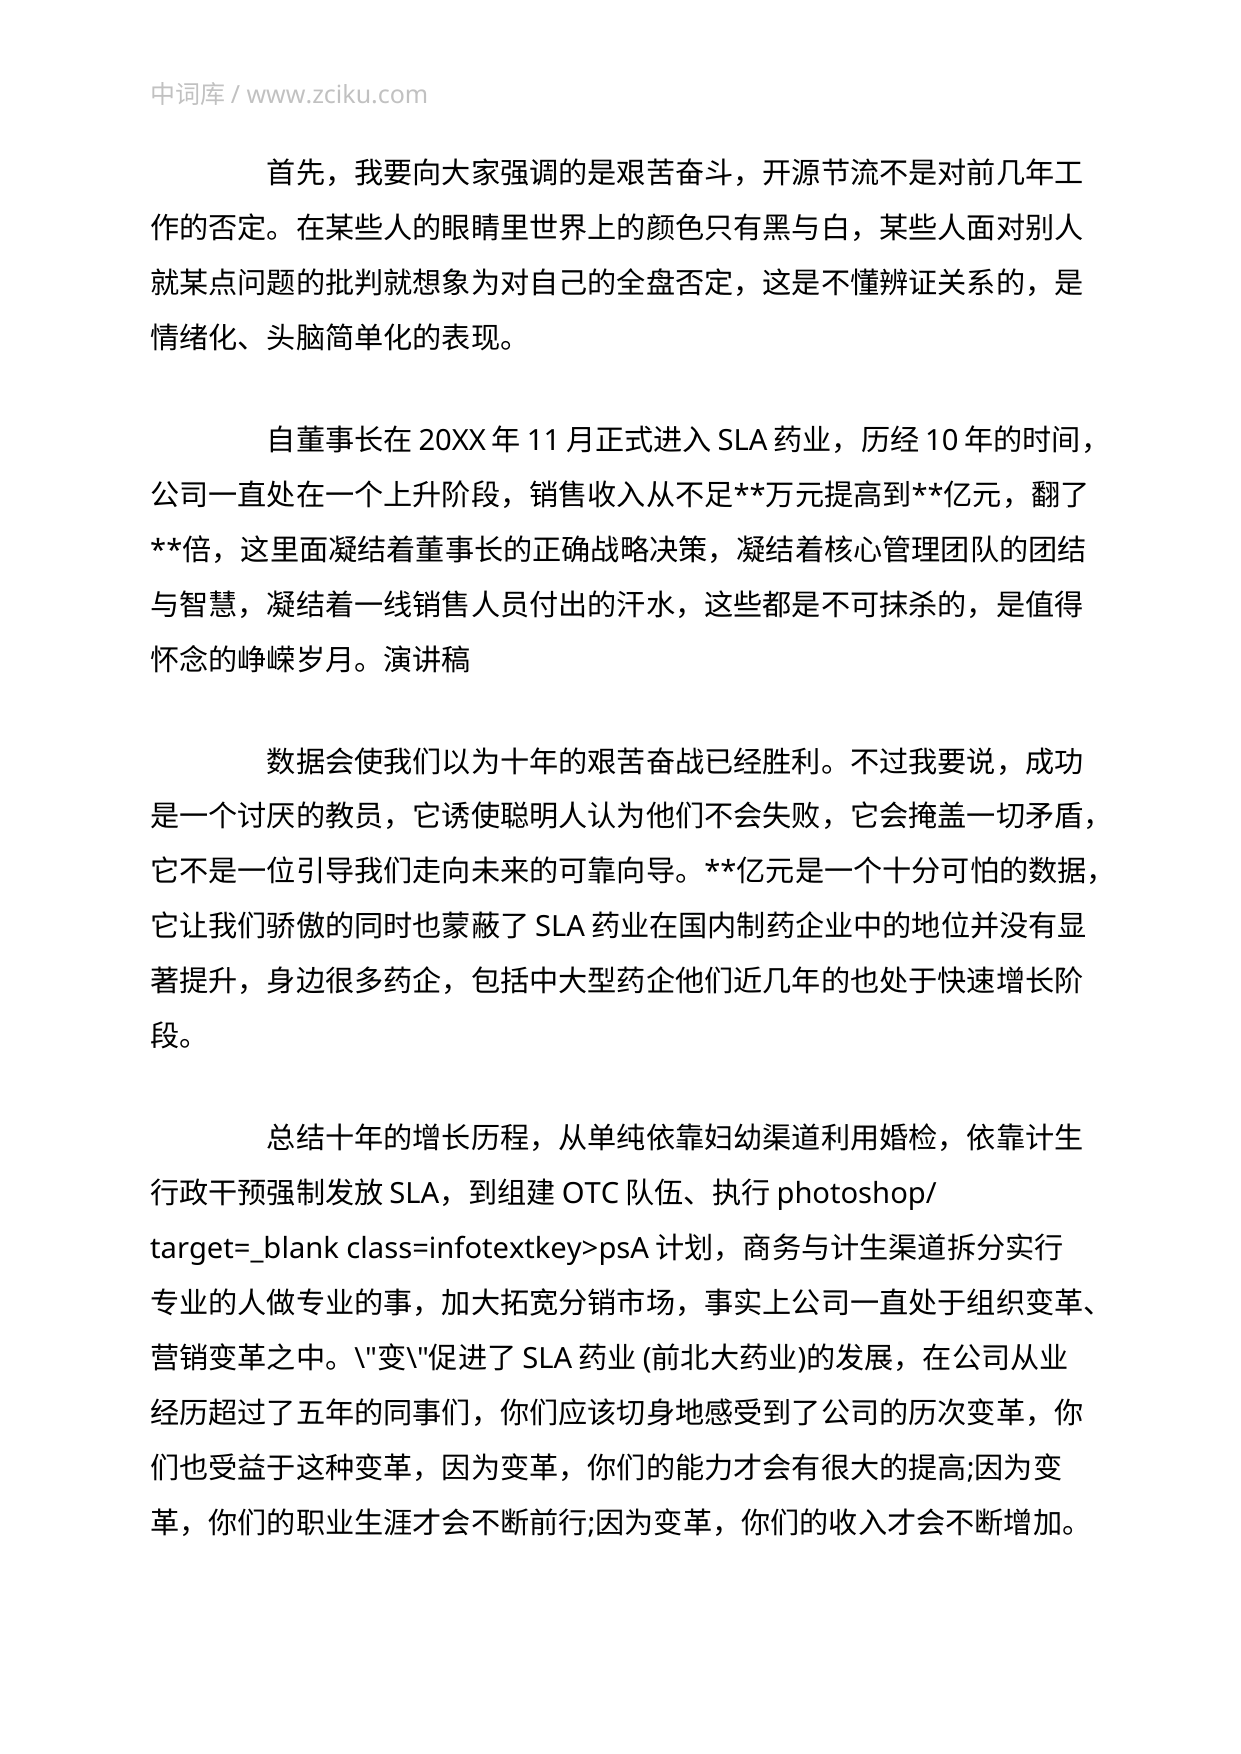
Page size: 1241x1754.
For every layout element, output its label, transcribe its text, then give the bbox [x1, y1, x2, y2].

text 自董事长在20XX年11月正式进入SLA药业，历经10年的时间，公司一直处在一个上升阶段，销售收入从不足**万元提高到**亿元，翻了**倍，这里面凝结着董事长的正确战略决策，凝结着核心管理团队的团结与智慧，凝结着一线销售人员付出的汗水，这些都是不可抹杀的，是值得怀念的峥嵘岁月。演讲稿 [150, 416, 1090, 679]
text 首先，我要向大家强调的是艰苦奋斗，开源节流不是对前几年工作的否定。在某些人的眼睛里世界上的颜色只有黑与白，某些人面对别人就某点问题的批判就想象为对自己的全盘否定，这是不懂辨证关系的，是情绪化、头脑简单化的表现。 [150, 150, 1090, 357]
text 总结十年的增长历程，从单纯依靠妇幼渠道利用婚检，依靠计生行政干预强制发放SLA，到组建OTC队伍、执行photoshop/ target=_blank class=infotextkey>psA计划，商务与计生渠道拆分实行专业的人做专业的事，加大拓宽分销市场，事实上公司一直处于组织变革、营销变革之中。\"变\"促进了SLA药业 (前北大药业)的发展，在公司从业经历超过了五年的同事们，你们应该切身地感受到了公司的历次变革，你们也受益于这种变革，因为变革，你们的能力才会有很大的提高;因为变革，你们的职业生涯才会不断前行;因为变革，你们的收入才会不断增加。 [150, 1114, 1090, 1542]
text 数据会使我们以为十年的艰苦奋战已经胜利。不过我要说，成功是一个讨厌的教员，它诱使聪明人认为他们不会失败，它会掩盖一切矛盾，它不是一位引导我们走向未来的可靠向导。**亿元是一个十分可怕的数据，它让我们骄傲的同时也蒙蔽了SLA药业在国内制药企业中的地位并没有显著提升，身边很多药企，包括中大型药企他们近几年的也处于快速增长阶段。 [150, 738, 1090, 1055]
